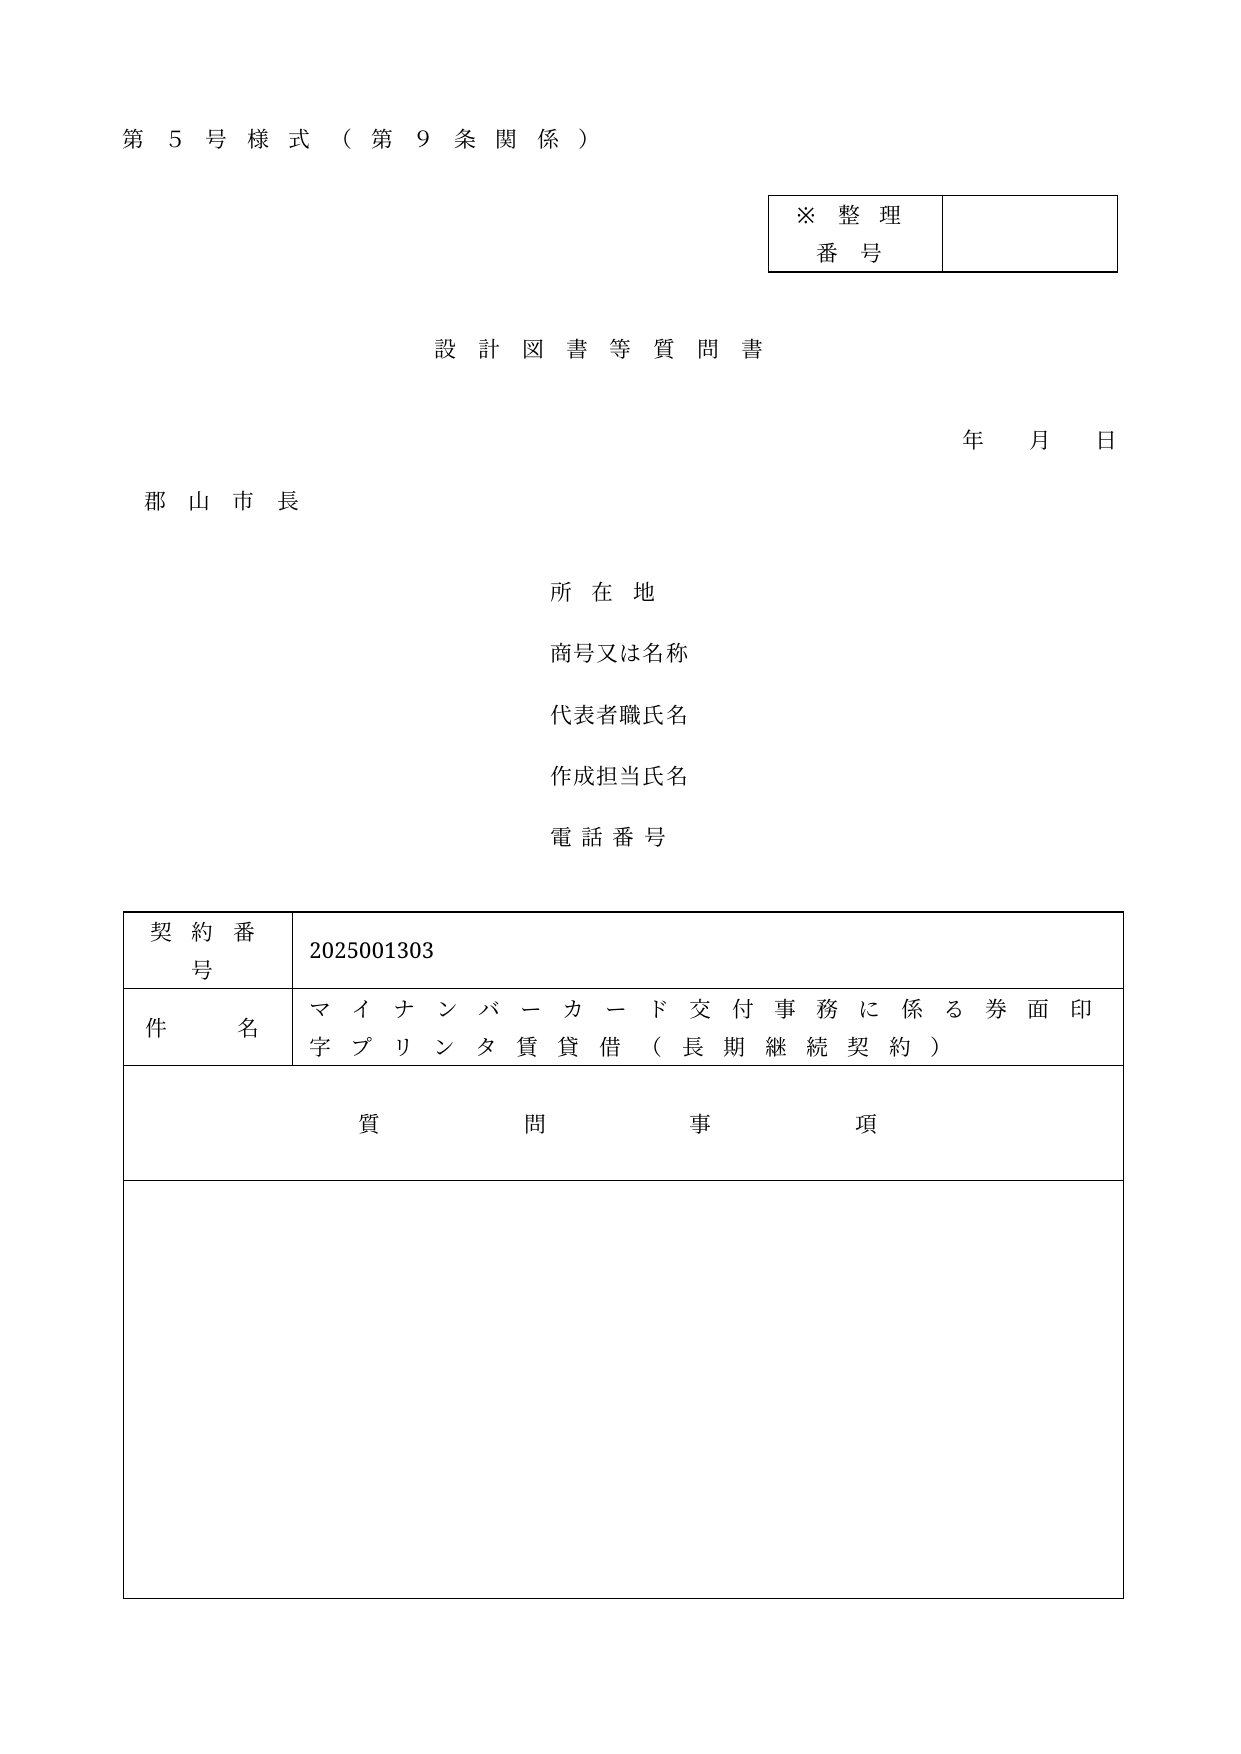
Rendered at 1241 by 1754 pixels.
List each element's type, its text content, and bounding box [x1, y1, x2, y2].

table_cell 件名 [124, 989, 292, 1065]
table_cell [124, 1181, 1123, 1598]
table_cell 質 問 事 項 [124, 1066, 1123, 1180]
text 第５号様式（第９条関係） [123, 119, 1118, 157]
text 作成担当氏名 [550, 759, 1118, 791]
text 代表者職氏名 [550, 698, 1118, 729]
text 所在地 [550, 575, 1118, 607]
text 郡 山 市 長 [123, 484, 1118, 516]
table_header 2025001303 [293, 913, 1123, 988]
table_header ※整理番号 [769, 196, 942, 271]
table_header [943, 196, 1117, 271]
table_cell マイナンバーカード交付事務に係る券面印字プリンタ賃貸借（長期継続契約） [293, 989, 1123, 1065]
text 設 計 図 書 等 質 問 書 [123, 332, 1075, 363]
text 電話番号 [550, 820, 1118, 852]
table_header 契約番号 [124, 913, 292, 988]
text 年 月 日 [123, 423, 1118, 454]
text 商号又は名称 [550, 637, 1118, 668]
